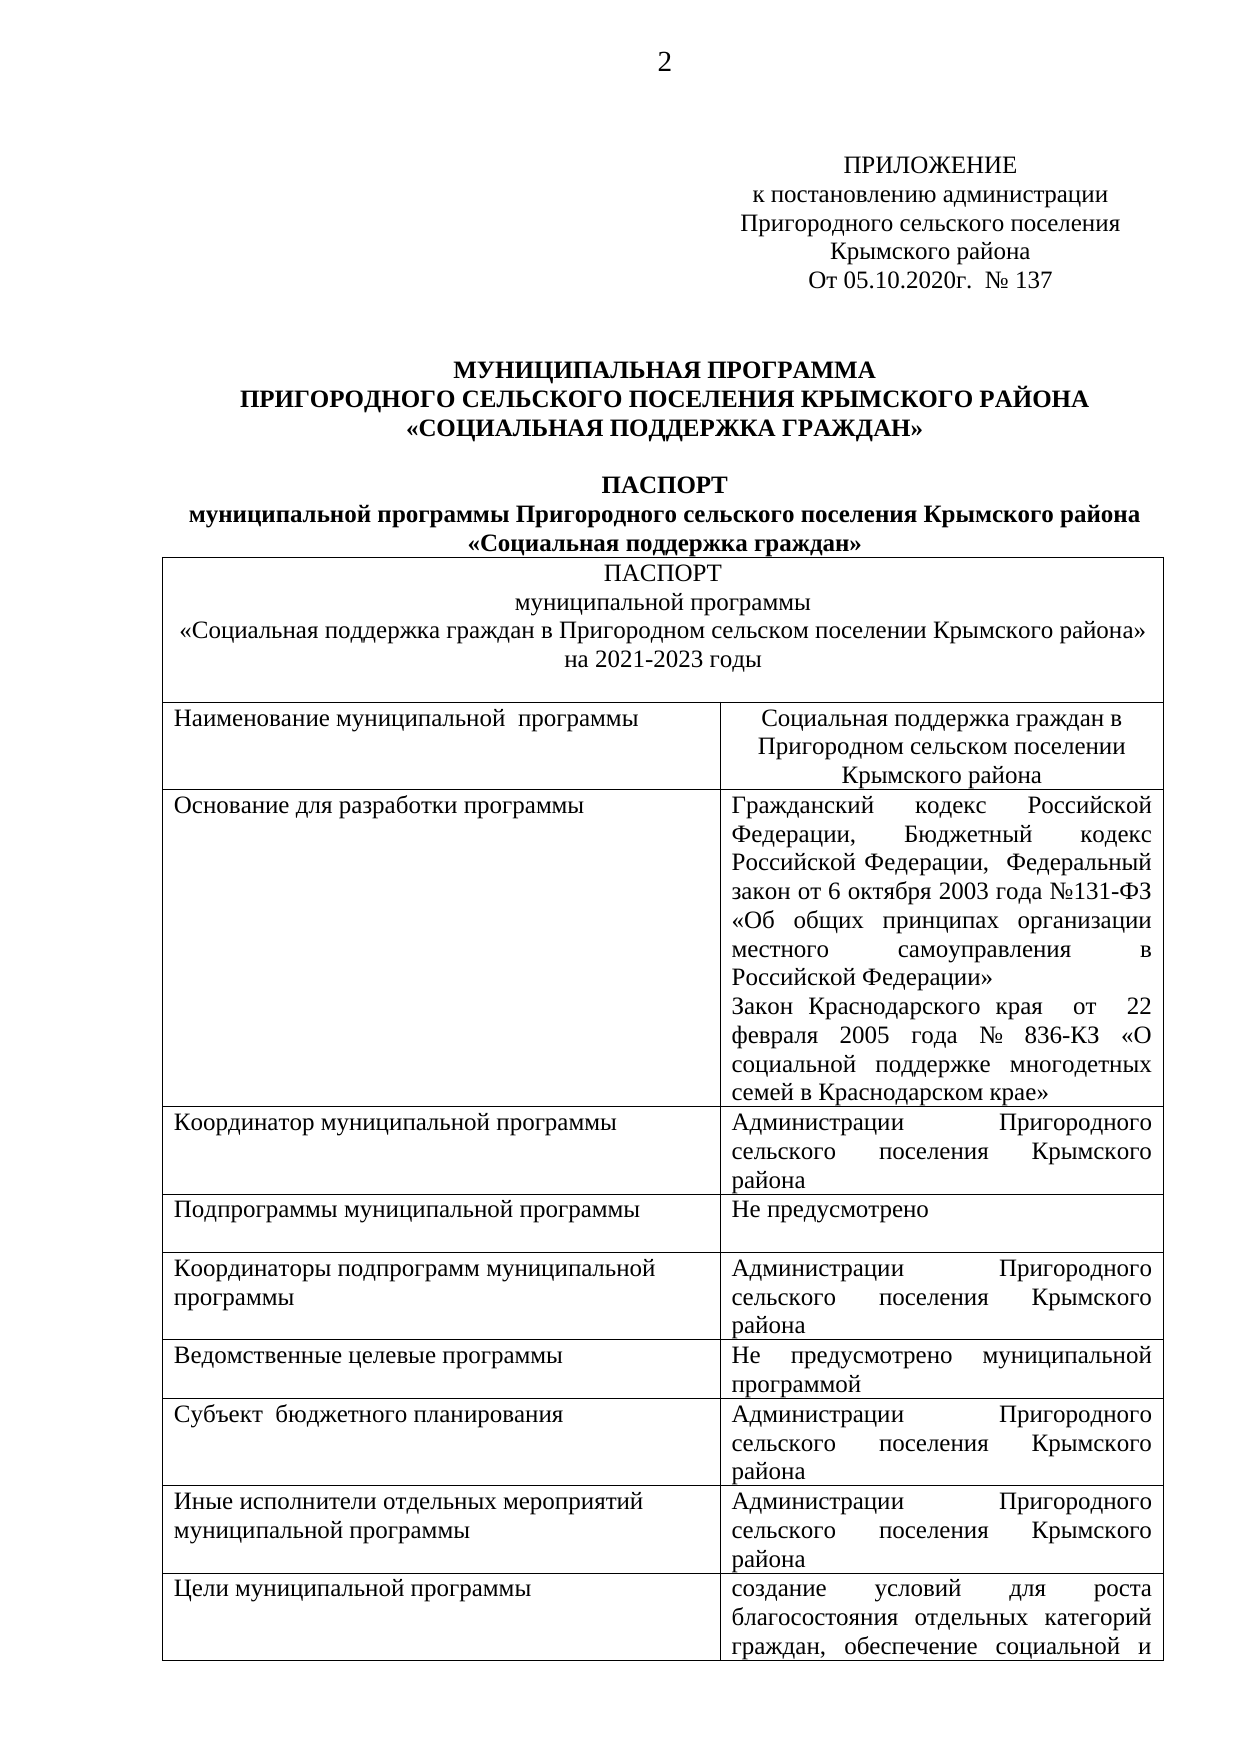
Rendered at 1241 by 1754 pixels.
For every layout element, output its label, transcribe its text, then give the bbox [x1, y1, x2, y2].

table_cell Иные исполнители отдельных мероприятий муниципальной программы [163, 1486, 720, 1572]
table_cell Администрации Пригородного сельского поселения Крымского района [721, 1107, 1163, 1193]
text Крымского района [162, 236, 1166, 265]
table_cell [721, 1574, 1163, 1660]
text ПАСПОРТ [162, 471, 1166, 499]
table_cell Не предусмотрено [721, 1195, 1163, 1252]
table_cell Администрации Пригородного сельского поселения Крымского района [721, 1399, 1163, 1485]
text Пригородного сельского поселения [162, 208, 1166, 236]
table_cell Не предусмотрено муниципальной программой [721, 1340, 1163, 1398]
table_cell Координатор муниципальной программы [163, 1107, 720, 1193]
table_cell Субъект бюджетного планирования [163, 1399, 720, 1485]
text От 05.10.2020г. № 137 [162, 265, 1166, 294]
table_cell Администрации Пригородного сельского поселения Крымского района [721, 1486, 1163, 1572]
table_header ПАСПОРТ муниципальной программы «Социальная поддержка граждан в Пригородном сельском поселении Крымского района» на 2021-2023 годы [163, 558, 1163, 702]
text к постановлению администрации [162, 179, 1166, 208]
table_cell Основание для разработки программы [163, 790, 720, 1106]
text ПРИЛОЖЕНИЕ [162, 150, 1166, 179]
text «СОЦИАЛЬНАЯ ПОДДЕРЖКА ГРАЖДАН» [162, 413, 1166, 442]
text муниципальной программы Пригородного сельского поселения Крымского района «Социальная поддержка граждан» [162, 499, 1166, 557]
text МУНИЦИПАЛЬНАЯ ПРОГРАММА [162, 356, 1166, 384]
table_cell Наименование муниципальной программы [163, 703, 720, 789]
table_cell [163, 1574, 720, 1660]
table_cell Гражданский кодекс Российской Федерации, Бюджетный кодекс Российской Федерации, Федеральный закон от 6 октября 2003 года №131-ФЗ «Об общих принципах организации местного самоуправления в Российской Федерации» Закон Краснодарского края от 22 февраля 2005 года № 836-КЗ «О социальной поддержке многодетных семей в Краснодарском крае» [721, 790, 1163, 1106]
table_cell Администрации Пригородного сельского поселения Крымского района [721, 1253, 1163, 1339]
table_cell Ведомственные целевые программы [163, 1340, 720, 1398]
table_cell Координаторы подпрограмм муниципальной программы [163, 1253, 720, 1339]
table_cell Социальная поддержка граждан в Пригородном сельском поселении Крымского района [721, 703, 1163, 789]
text ПРИГОРОДНОГО СЕЛЬСКОГО ПОСЕЛЕНИЯ КРЫМСКОГО РАЙОНА [162, 384, 1166, 413]
table_cell Подпрограммы муниципальной программы [163, 1195, 720, 1252]
